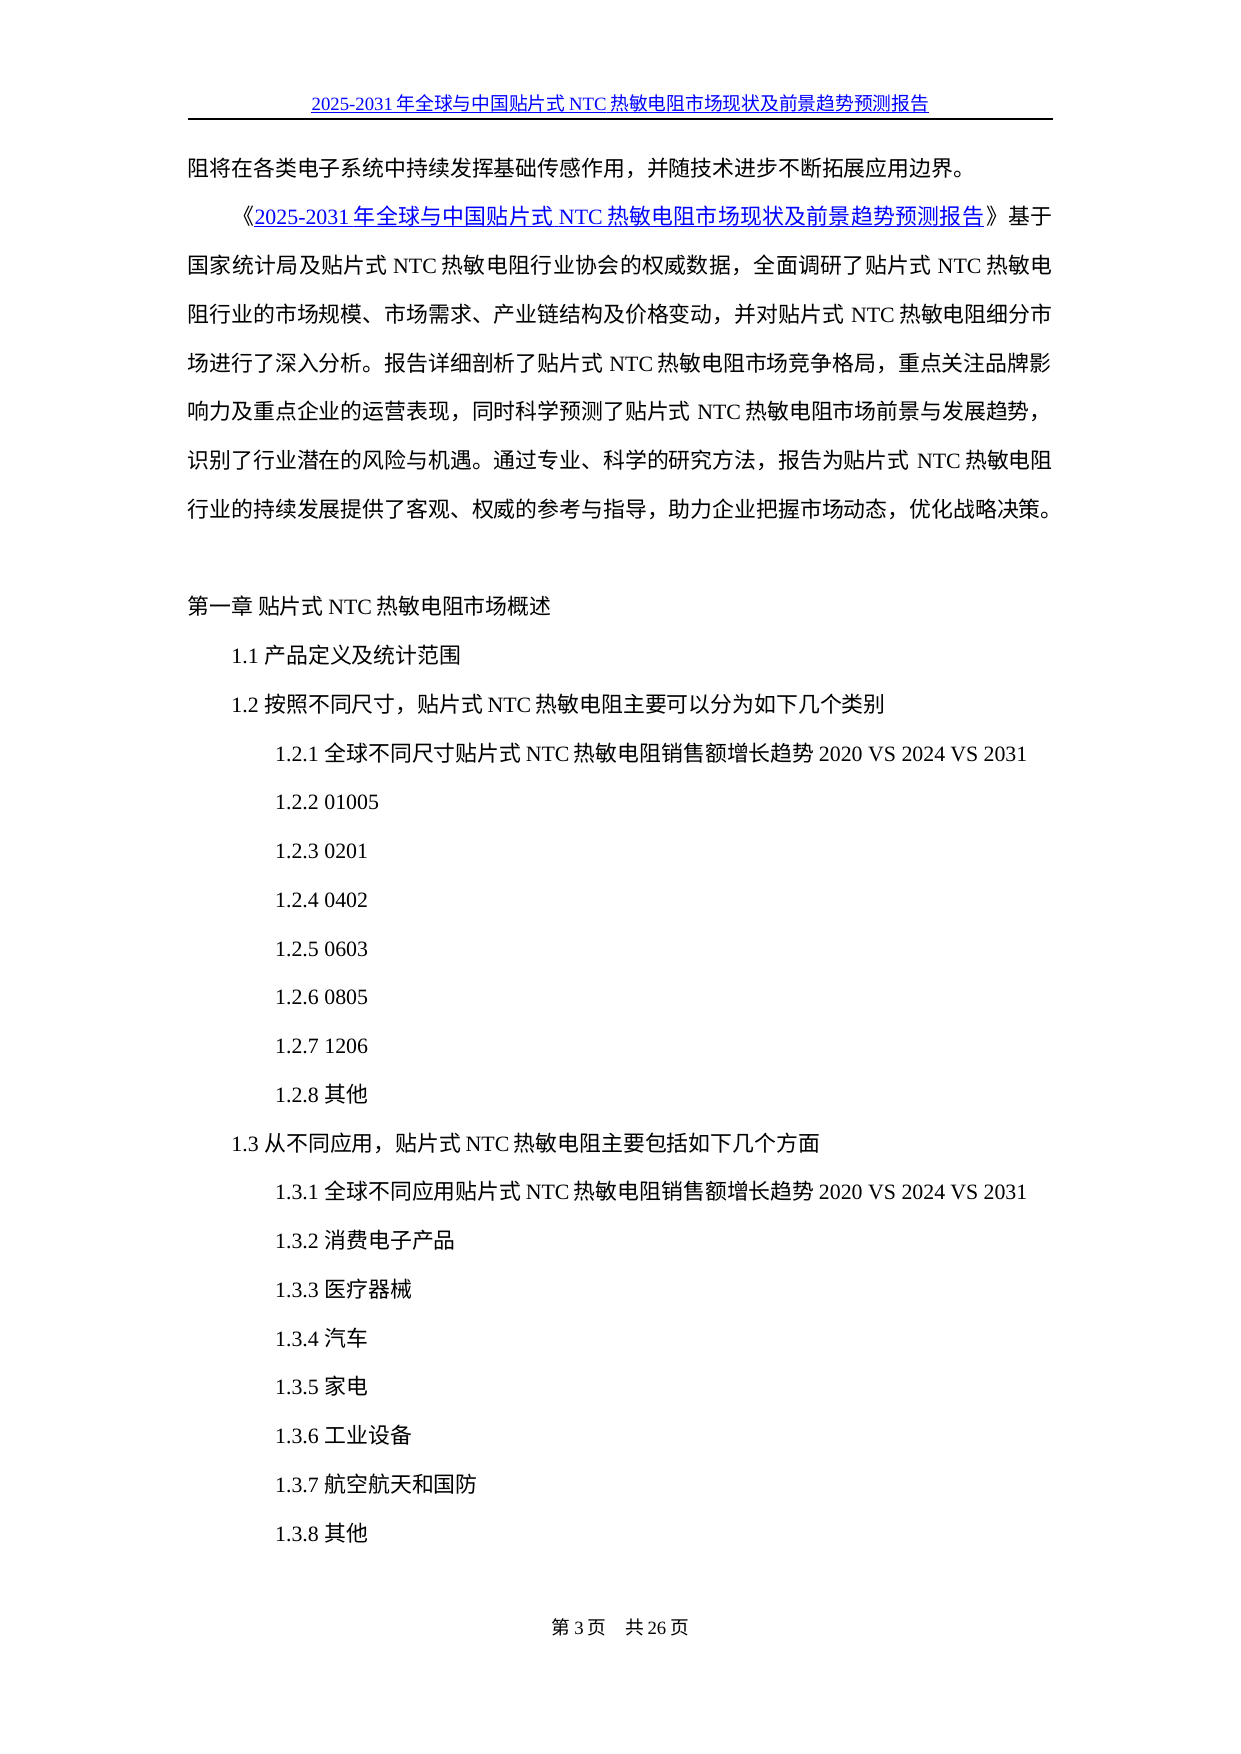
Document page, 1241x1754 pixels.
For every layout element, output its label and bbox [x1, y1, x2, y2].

text [187, 150, 1053, 1548]
